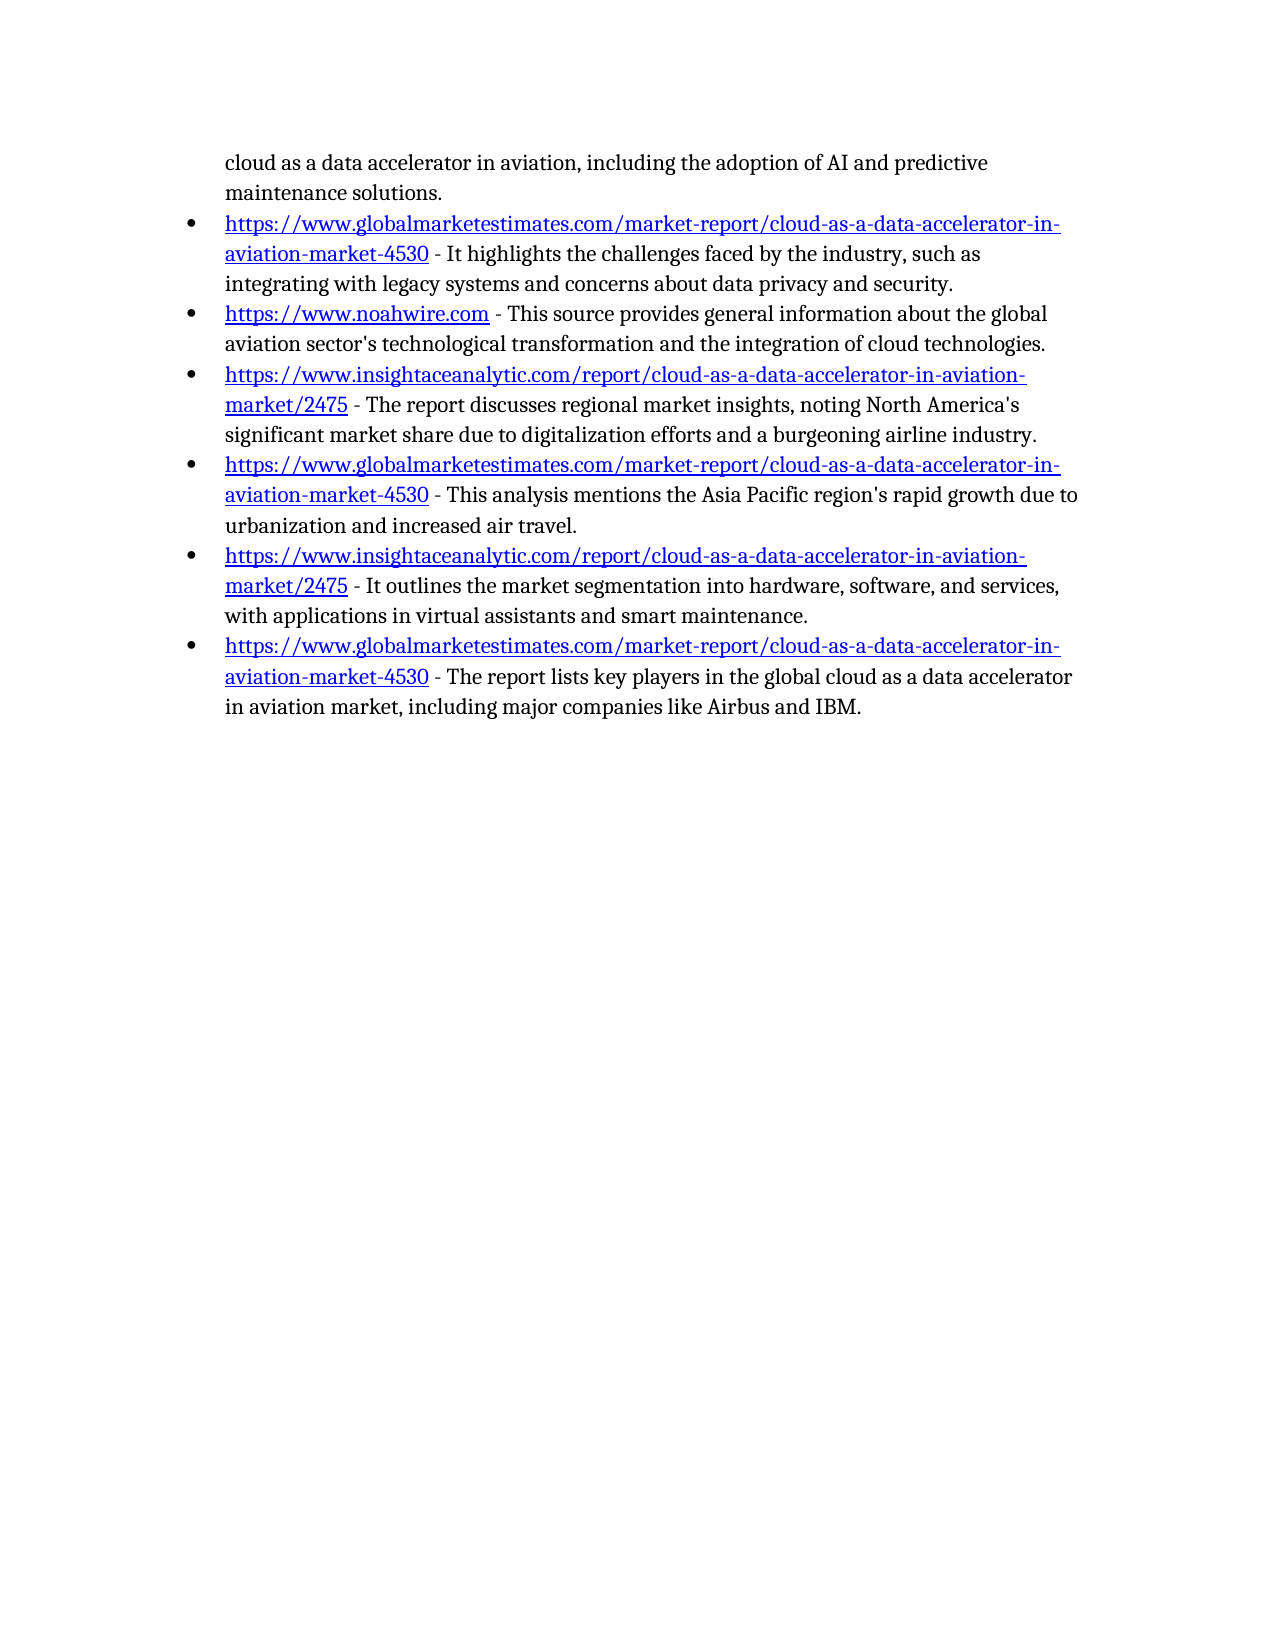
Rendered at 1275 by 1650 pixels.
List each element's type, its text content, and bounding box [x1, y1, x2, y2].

list https://www.insightaceanalytic.com/report/cloud-as-a-data-accelerator-in-aviation-market/2475 - It outlines the market segmentation into hardware, software, and services, with applications in virtual assistants and smart maintenance. [187, 543, 1087, 629]
list https://www.globalmarketestimates.com/market-report/cloud-as-a-data-accelerator-in-aviation-market-4530 - The report lists key players in the global cloud as a data accelerator in aviation market, including major companies like Airbus and IBM. [187, 633, 1087, 720]
list https://www.noahwire.com - This source provides general information about the global aviation sector's technological transformation and the integration of cloud technologies. [187, 301, 1087, 358]
list https://www.insightaceanalytic.com/report/cloud-as-a-data-accelerator-in-aviation-market/2475 - The report discusses regional market insights, noting North America's significant market share due to digitalization efforts and a burgeoning airline industry. [187, 361, 1087, 448]
list https://www.globalmarketestimates.com/market-report/cloud-as-a-data-accelerator-in-aviation-market-4530 - This analysis mentions the Asia Pacific region's rapid growth due to urbanization and increased air travel. [187, 452, 1087, 539]
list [187, 150, 1087, 207]
list https://www.globalmarketestimates.com/market-report/cloud-as-a-data-accelerator-in-aviation-market-4530 - It highlights the challenges faced by the industry, such as integrating with legacy systems and concerns about data privacy and security. [187, 210, 1087, 297]
